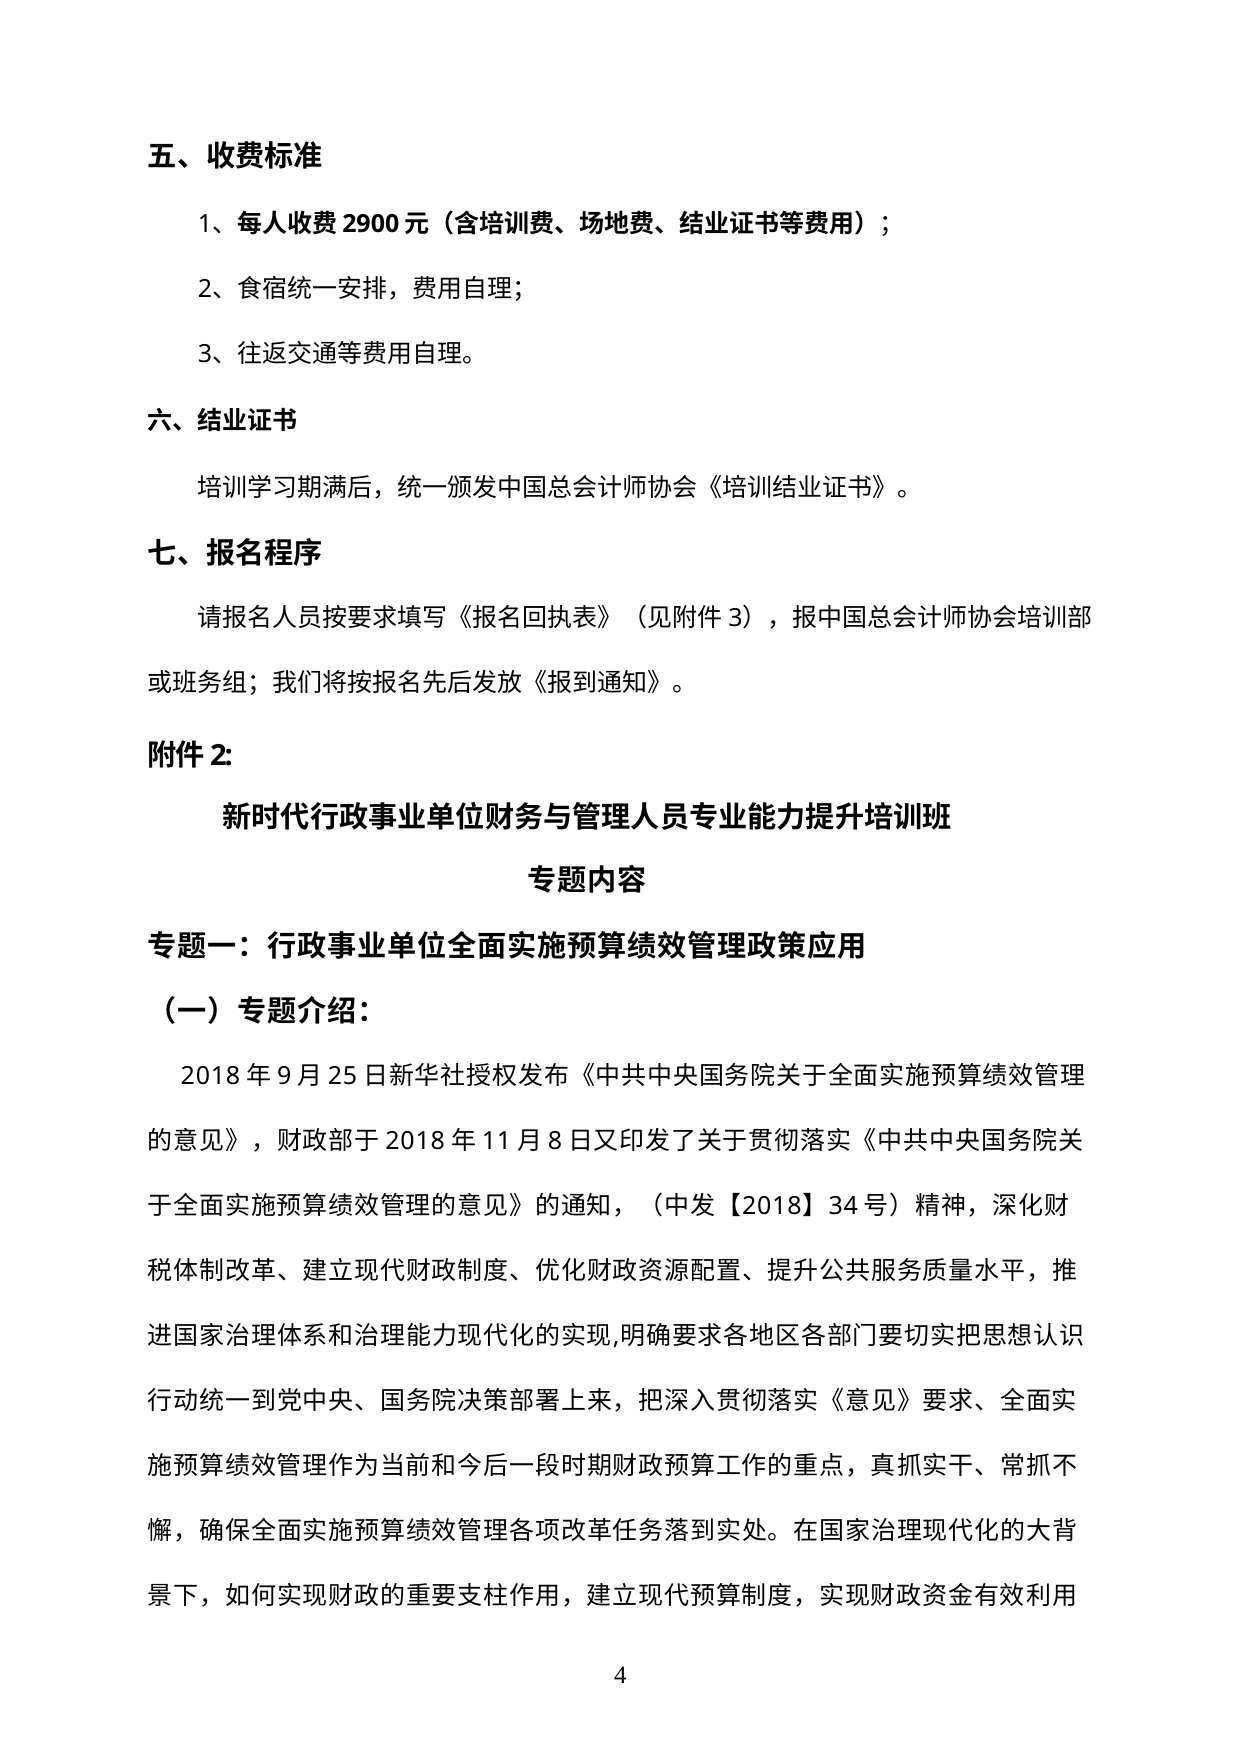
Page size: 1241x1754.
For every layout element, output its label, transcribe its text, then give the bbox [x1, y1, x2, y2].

text 五、收费标准 [139, 119, 1136, 189]
text 培训学习期满后，统一颁发中国总会计师协会《培训结业证书》。 [148, 453, 1092, 518]
text 请报名人员按要求填写《报名回执表》（见附件3），报中国总会计师协会培训部或班务组；我们将按报名先后发放《报到通知》。 [148, 583, 1092, 713]
text 2、食宿统一安排，费用自理； [148, 254, 1092, 319]
text （一）专题介绍： [148, 976, 1092, 1041]
text 附件2: [148, 723, 1026, 775]
text 专题一：行政事业单位全面实施预算绩效管理政策应用 [148, 911, 1092, 976]
text 六、结业证书 [139, 384, 1136, 453]
text 七、报名程序 [148, 518, 1092, 583]
text 1、每人收费2900元（含培训费、场地费、结业证书等费用）； [148, 189, 1092, 254]
text 新时代行政事业单位财务与管理人员专业能力提升培训班 [148, 786, 1026, 838]
text 3、往返交通等费用自理。 [148, 319, 1092, 384]
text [148, 1041, 1092, 1626]
text 专题内容 [148, 848, 1026, 900]
